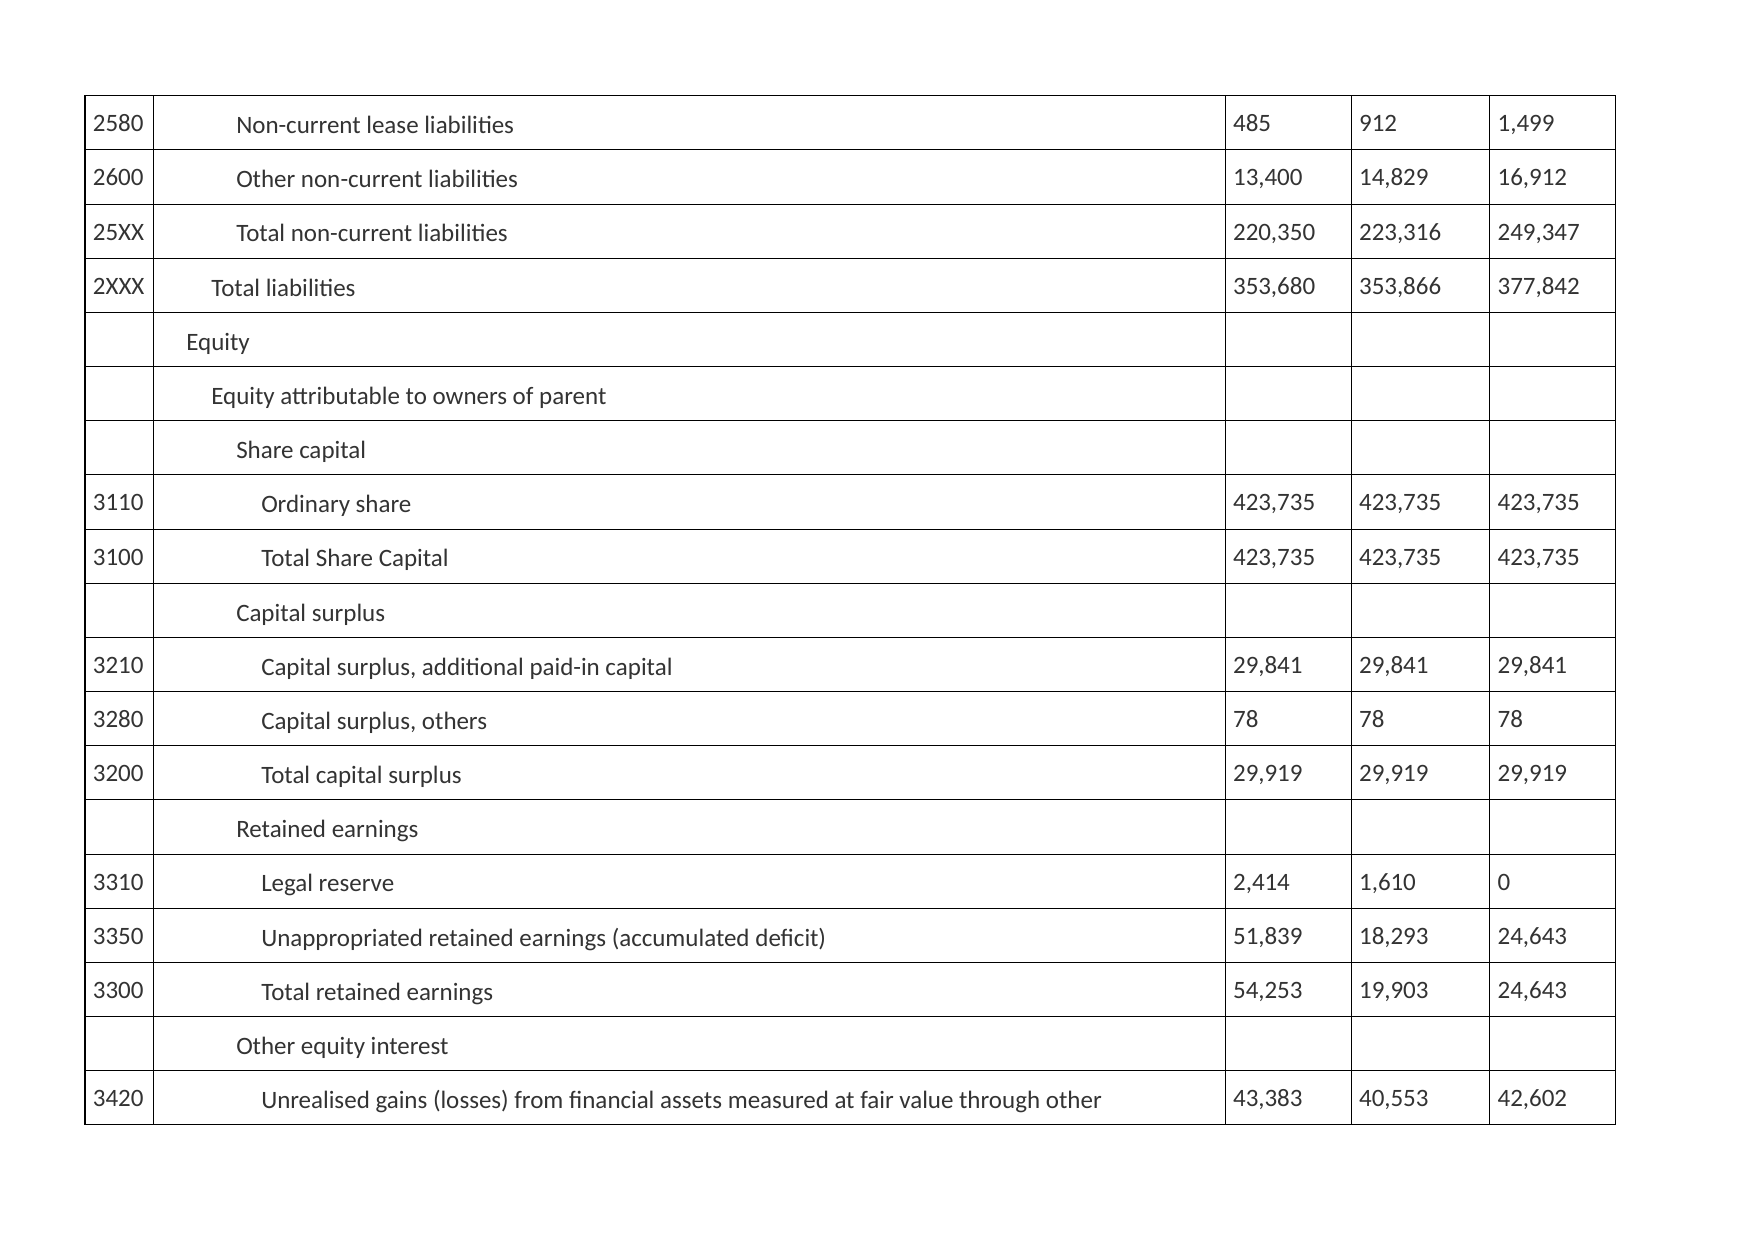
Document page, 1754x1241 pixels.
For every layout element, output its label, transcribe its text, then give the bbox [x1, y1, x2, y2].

table_cell [1226, 313, 1351, 366]
table_cell 普通股股本 Ordinary share [154, 475, 1225, 528]
table_cell [1490, 800, 1615, 853]
table_cell 18,293 [1352, 909, 1489, 962]
table_cell 40,553 [1352, 1071, 1489, 1124]
table_cell [1352, 421, 1489, 474]
table_cell 3420 [86, 1071, 153, 1124]
table_cell 權益 Equity [154, 313, 1225, 366]
table_cell 租賃負債－非流動 Non-current lease liabilities [154, 96, 1225, 149]
table_cell 16,912 [1490, 150, 1615, 203]
table_cell [1490, 367, 1615, 420]
table_cell 25XX [86, 205, 153, 258]
table_cell 29,841 [1226, 638, 1351, 691]
table_cell [1226, 1017, 1351, 1070]
table_cell 78 [1352, 692, 1489, 745]
table_cell 29,919 [1352, 746, 1489, 799]
table_cell 423,735 [1490, 530, 1615, 583]
table_cell [1352, 313, 1489, 366]
table_cell 249,347 [1490, 205, 1615, 258]
table_cell 423,735 [1352, 530, 1489, 583]
table_cell 220,350 [1226, 205, 1351, 258]
table_cell 歸屬於母公司業主之權益 Equity attributable to owners of parent [154, 367, 1225, 420]
table_cell 423,735 [1226, 475, 1351, 528]
table_cell 3280 [86, 692, 153, 745]
table_cell 2580 [86, 96, 153, 149]
table_cell [1226, 367, 1351, 420]
table_cell 423,735 [1490, 475, 1615, 528]
table_cell 423,735 [1226, 530, 1351, 583]
table_cell 未分配盈餘（或待彌補虧損） Unappropriated retained earnings (accumulated deficit) [154, 909, 1225, 962]
table_cell 3200 [86, 746, 153, 799]
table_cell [154, 1071, 1225, 1124]
table_cell 912 [1352, 96, 1489, 149]
table_cell 29,841 [1352, 638, 1489, 691]
table_cell 3100 [86, 530, 153, 583]
table_cell [1490, 421, 1615, 474]
table_cell 負債總計 Total liabilities [154, 259, 1225, 312]
table_cell 29,841 [1490, 638, 1615, 691]
table_cell 股本 Share capital [154, 421, 1225, 474]
table_cell 0 [1490, 855, 1615, 908]
table_cell 24,643 [1490, 909, 1615, 962]
table_cell [1352, 584, 1489, 637]
table_cell 3110 [86, 475, 153, 528]
table_cell 43,383 [1226, 1071, 1351, 1124]
table_cell 1,499 [1490, 96, 1615, 149]
table_cell 3300 [86, 963, 153, 1016]
table_cell [86, 800, 153, 853]
table_cell 法定盈餘公積 Legal reserve [154, 855, 1225, 908]
table_cell 51,839 [1226, 909, 1351, 962]
table_cell 42,602 [1490, 1071, 1615, 1124]
table_cell [86, 313, 153, 366]
table_cell 54,253 [1226, 963, 1351, 1016]
table_cell 資本公積合計 Total capital surplus [154, 746, 1225, 799]
table_cell 非流動負債合計 Total non-current liabilities [154, 205, 1225, 258]
table_cell 資本公積－發行溢價 Capital surplus, additional paid-in capital [154, 638, 1225, 691]
table_cell [86, 421, 153, 474]
table_cell 14,829 [1352, 150, 1489, 203]
table_cell 24,643 [1490, 963, 1615, 1016]
table_cell 資本公積－其他 Capital surplus, others [154, 692, 1225, 745]
table_cell 3350 [86, 909, 153, 962]
table_cell 353,866 [1352, 259, 1489, 312]
table_cell 其他非流動負債 Other non-current liabilities [154, 150, 1225, 203]
table_cell [1490, 1017, 1615, 1070]
table_cell 353,680 [1226, 259, 1351, 312]
table_cell [1490, 584, 1615, 637]
table_cell 223,316 [1352, 205, 1489, 258]
table_cell [1352, 800, 1489, 853]
table_cell 19,903 [1352, 963, 1489, 1016]
table_cell 423,735 [1352, 475, 1489, 528]
table_cell [86, 1017, 153, 1070]
table_cell 保留盈餘合計 Total retained earnings [154, 963, 1225, 1016]
table_cell 78 [1226, 692, 1351, 745]
table_cell 13,400 [1226, 150, 1351, 203]
table_cell [1352, 367, 1489, 420]
table_cell [1226, 584, 1351, 637]
table_cell 1,610 [1352, 855, 1489, 908]
table_cell 78 [1490, 692, 1615, 745]
table_cell 29,919 [1226, 746, 1351, 799]
table_cell 377,842 [1490, 259, 1615, 312]
table_cell [1490, 313, 1615, 366]
table_cell 保留盈餘 Retained earnings [154, 800, 1225, 853]
table_cell [1226, 800, 1351, 853]
table_cell 2XXX [86, 259, 153, 312]
table_cell 股本合計 Total Share Capital [154, 530, 1225, 583]
table_cell 485 [1226, 96, 1351, 149]
table_cell 29,919 [1490, 746, 1615, 799]
table_cell [86, 584, 153, 637]
table_cell [86, 367, 153, 420]
table_cell 2600 [86, 150, 153, 203]
table_cell 資本公積 Capital surplus [154, 584, 1225, 637]
table_cell [1352, 1017, 1489, 1070]
table_cell [1226, 421, 1351, 474]
table_cell 3210 [86, 638, 153, 691]
table_cell 3310 [86, 855, 153, 908]
table_cell 2,414 [1226, 855, 1351, 908]
table_cell 其他權益 Other equity interest [154, 1017, 1225, 1070]
